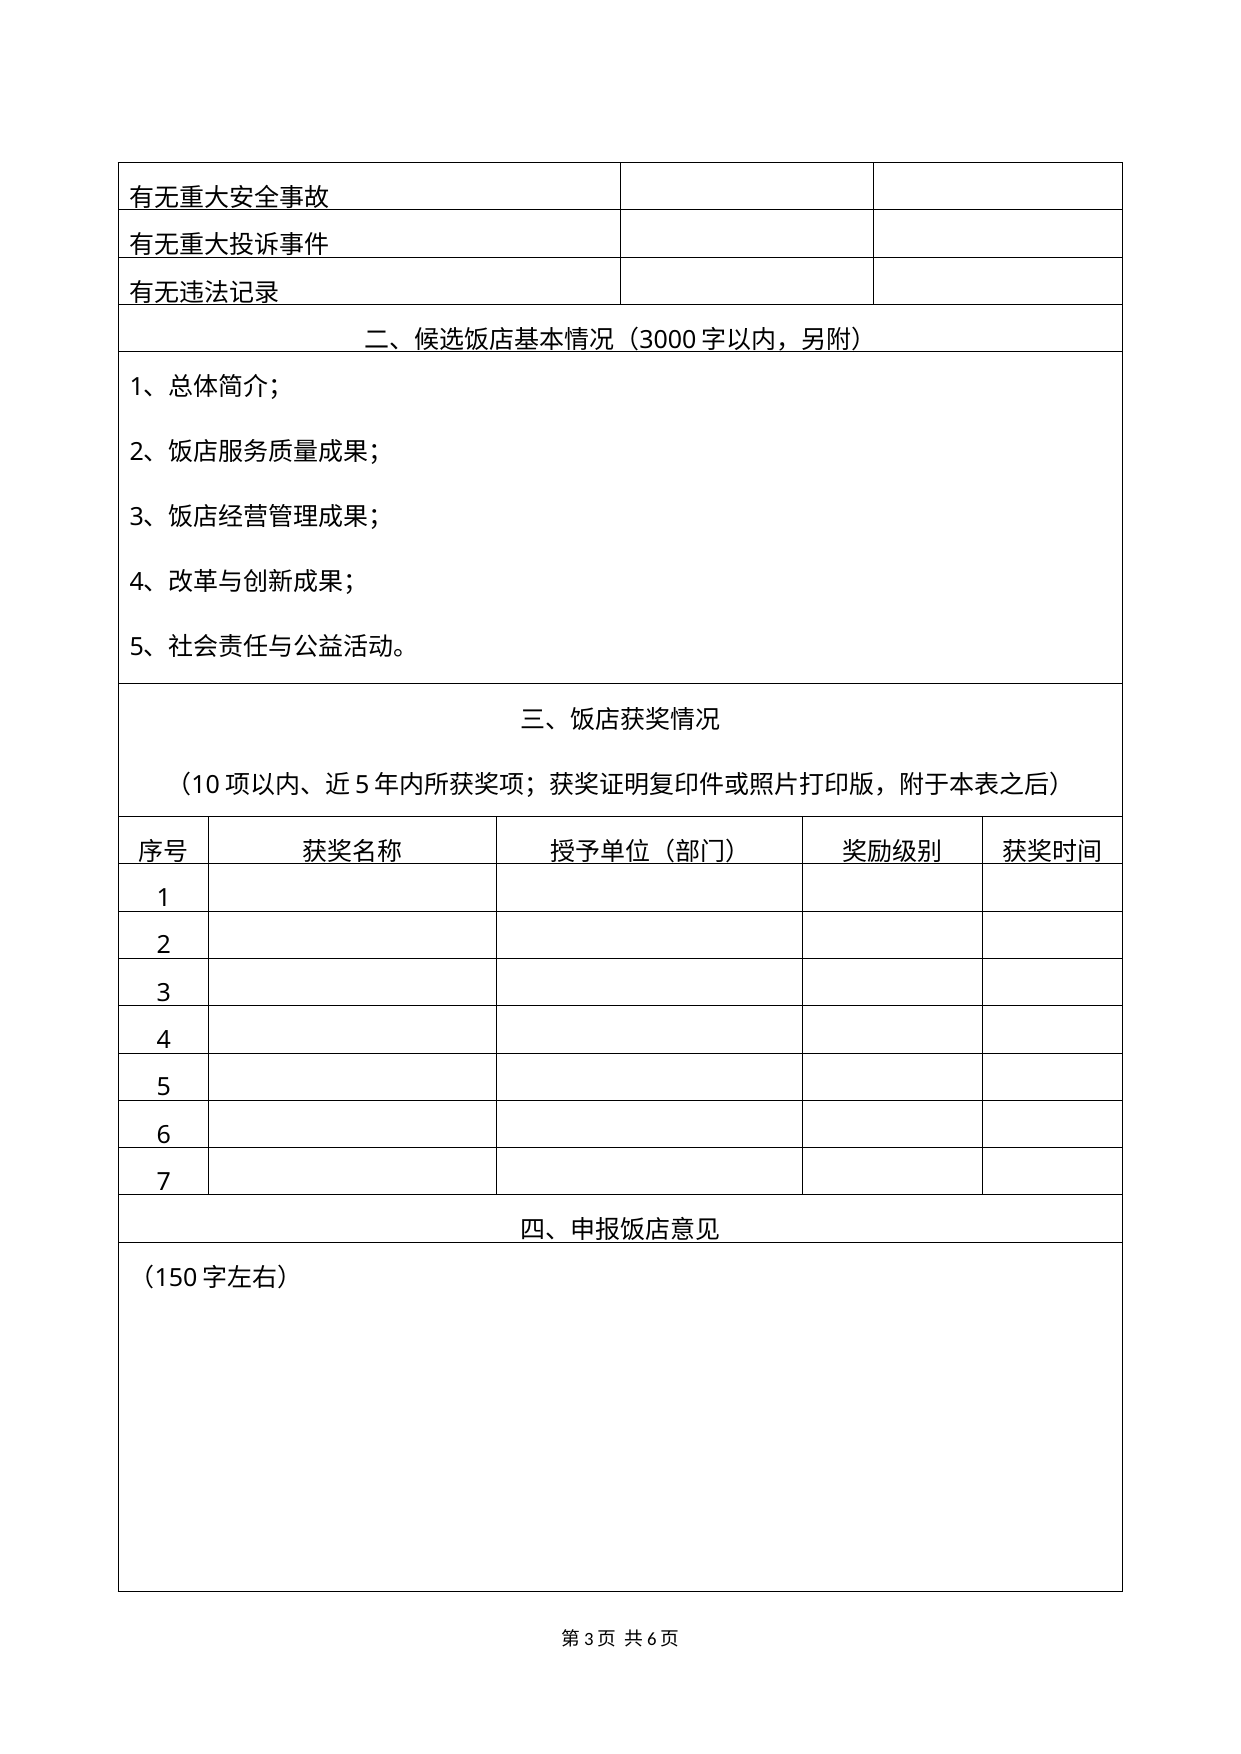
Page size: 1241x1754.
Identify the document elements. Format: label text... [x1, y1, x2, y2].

table_cell [874, 210, 1122, 257]
table_cell [497, 1006, 802, 1052]
table_cell [209, 1006, 496, 1052]
table_cell 1 [119, 864, 208, 911]
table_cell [119, 1243, 1122, 1591]
table_cell [803, 1006, 982, 1052]
table_cell [983, 959, 1122, 1005]
table_cell [497, 1054, 802, 1100]
table_cell 获奖名称 [209, 817, 496, 863]
table_cell 1、总体简介； 2、饭店服务质量成果； 3、饭店经营管理成果； 4、改革与创新成果； 5、社会责任与公益活动。 [119, 352, 1122, 683]
table_cell [874, 258, 1122, 304]
table_cell [803, 1101, 982, 1147]
table_cell 4 [119, 1006, 208, 1052]
table_cell 授予单位（部门） [497, 817, 802, 863]
table_cell [209, 864, 496, 911]
table_cell [983, 1054, 1122, 1100]
table_cell [983, 912, 1122, 958]
table_cell [803, 912, 982, 958]
table_cell [621, 163, 873, 209]
table_cell 奖励级别 [803, 817, 982, 863]
table_cell 有无重大投诉事件 [119, 210, 620, 257]
table_cell 3 [119, 959, 208, 1005]
table_cell 四、申报饭店意见 [119, 1195, 1122, 1242]
table_cell 有无违法记录 [119, 258, 620, 304]
table_cell [803, 864, 982, 911]
table_cell [209, 1148, 496, 1194]
table_cell [209, 1101, 496, 1147]
table_cell [497, 1101, 802, 1147]
table_cell 5 [119, 1054, 208, 1100]
table_cell [497, 1148, 802, 1194]
table_cell [983, 1101, 1122, 1147]
table_cell 三、饭店获奖情况 （10项以内、近5年内所获奖项；获奖证明复印件或照片打印版，附于本表之后） [119, 684, 1122, 816]
table_cell [497, 912, 802, 958]
table_cell 2 [119, 912, 208, 958]
table_cell [803, 1054, 982, 1100]
table_cell 6 [119, 1101, 208, 1147]
table_cell [209, 1054, 496, 1100]
table_cell [497, 864, 802, 911]
table_cell [983, 1148, 1122, 1194]
table_cell 获奖时间 [983, 817, 1122, 863]
table_cell [983, 1006, 1122, 1052]
table_cell 有无重大安全事故 [119, 163, 620, 209]
table_cell [874, 163, 1122, 209]
table_cell [209, 912, 496, 958]
table_cell [983, 864, 1122, 911]
table_cell 7 [119, 1148, 208, 1194]
table_cell [497, 959, 802, 1005]
table_cell 二、候选饭店基本情况（3000字以内，另附） [119, 305, 1122, 351]
table_cell [621, 258, 873, 304]
table_cell [803, 1148, 982, 1194]
table_cell [803, 959, 982, 1005]
table_cell [621, 210, 873, 257]
table_cell 序号 [119, 817, 208, 863]
table_cell [209, 959, 496, 1005]
